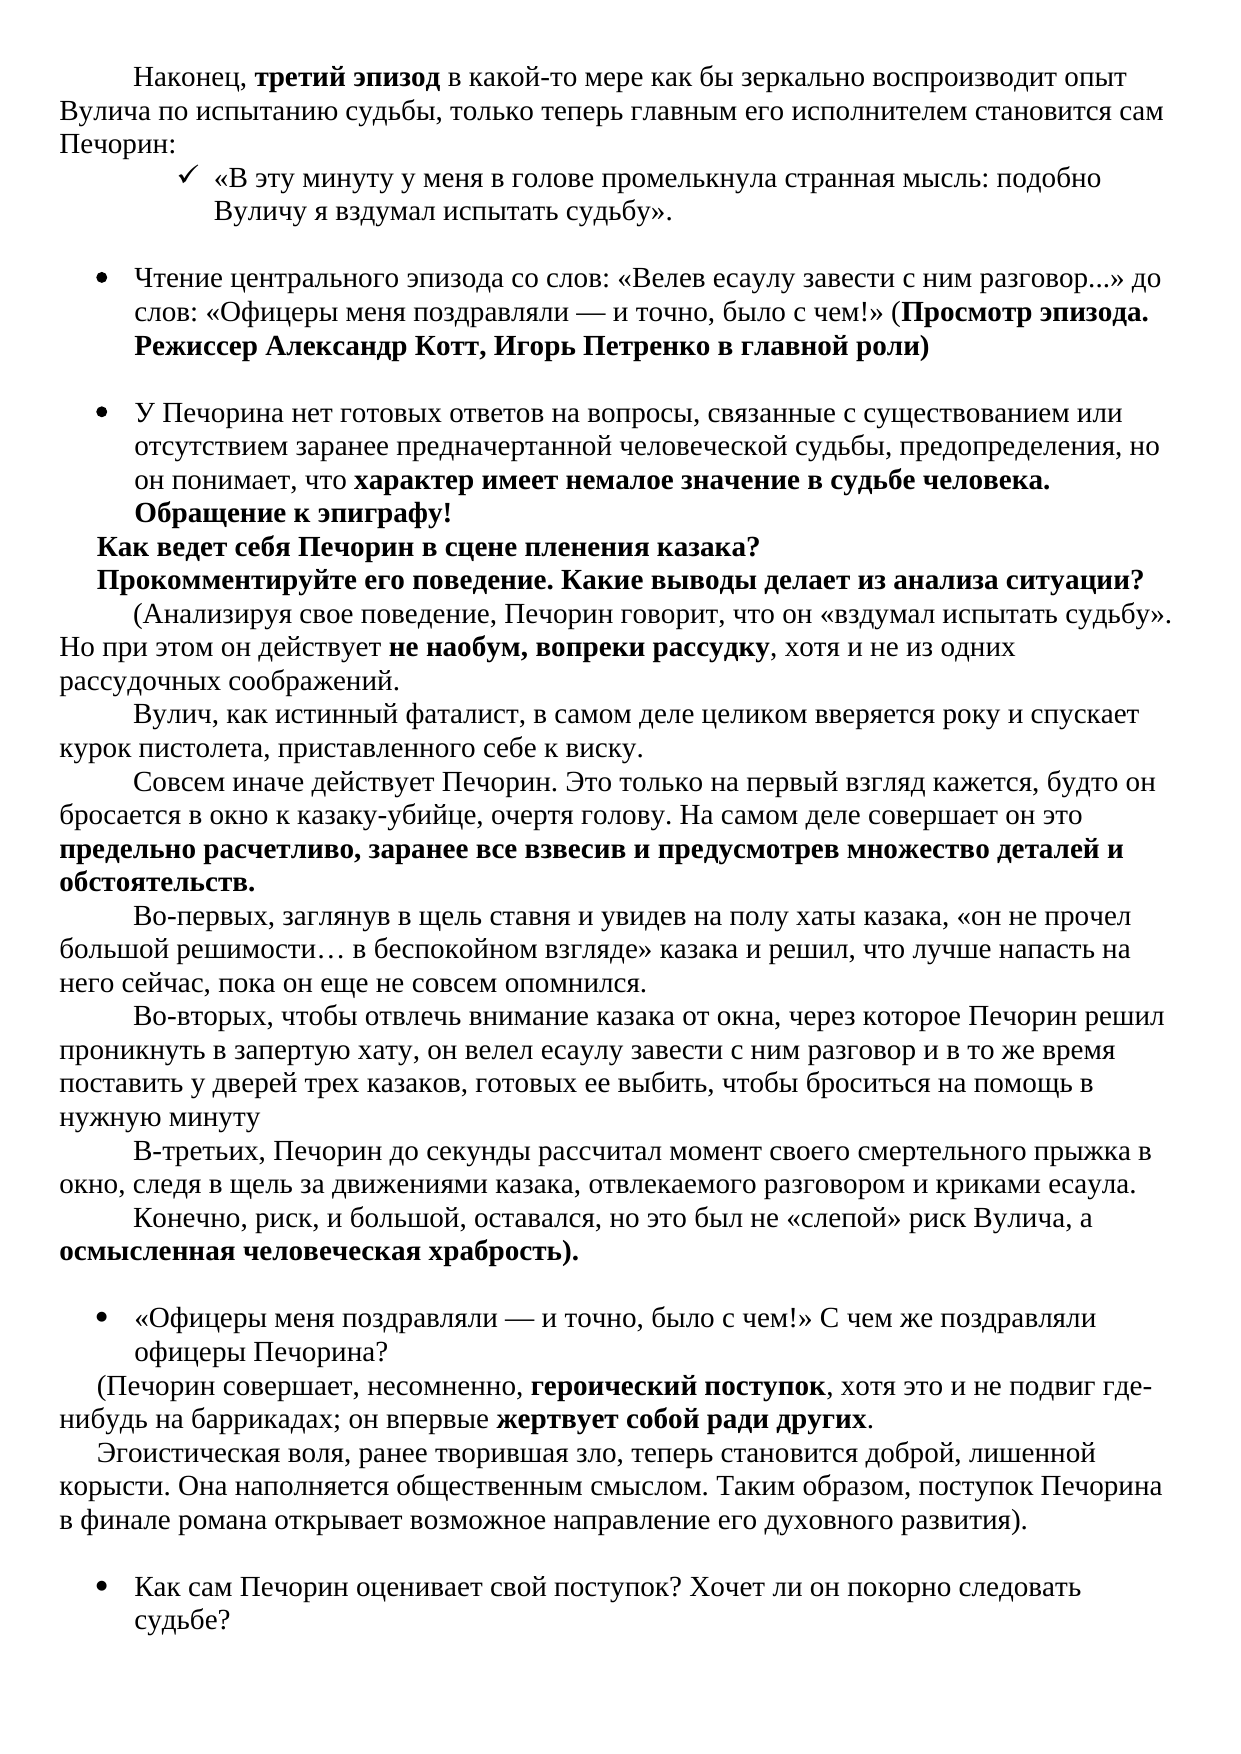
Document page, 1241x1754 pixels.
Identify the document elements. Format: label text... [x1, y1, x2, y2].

text Во-первых, заглянув в щель ставня и увидев на полу хаты казака, «он не прочел большой решимости… в беспокойном взгляде» казака и решил, что лучше напасть на него сейчас, пока он еще не совсем опомнился. [59, 898, 1181, 998]
text Во-вторых, чтобы отвлечь внимание казака от окна, через которое Печорин решил проникнуть в запертую хату, он велел есаулу завести с ним разговор и в то же время поставить у дверей трех казаков, готовых ее выбить, чтобы броситься на помощь в нужную минуту [59, 998, 1181, 1133]
list У Печорина нет готовых ответов на вопросы, связанные с существованием или отсутствием заранее предначертанной человеческой судьбы, предопределения, но он понимает, что характер имеет немалое значение в судьбе человека. Обращение к эпиграфу! [97, 395, 1181, 529]
text Эгоистическая воля, ранее творившая зло, теперь становится доброй, лишенной корысти. Она наполняется общественным смыслом. Таким образом, поступок Печорина в финале романа открывает возможное направление его духовного развития). [59, 1435, 1181, 1535]
list «В эту минуту у меня в голове промелькнула странная мысль: подобно Вуличу я вздумал испытать судьбу». [176, 160, 1181, 227]
text Прокомментируйте его поведение. Какие выводы делает из анализа ситуации? [97, 562, 1181, 596]
text (Анализируя свое поведение, Печорин говорит, что он «вздумал испытать судьбу». Но при этом он действует не наобум, вопреки рассудку, хотя и не из одних рассудочных соображений. [59, 596, 1181, 697]
list «Офицеры меня поздравляли — и точно, было с чем!» С чем же поздравляли офицеры Печорина? [97, 1300, 1181, 1368]
text Как ведет себя Печорин в сцене пленения казака? [97, 529, 1181, 562]
text В-третьих, Печорин до секунды рассчитал момент своего смертельного прыжка в окно, следя в щель за движениями казака, отвлекаемого разговором и криками есаула. [59, 1133, 1181, 1200]
list Чтение центрального эпизода со слов: «Велев есаулу завести с ним разговор...» до слов: «Офицеры меня поздравляли — и точно, было с чем!» (Просмотр эпизода. Режиссер Александр Котт, Игорь Петренко в главной роли) [97, 260, 1181, 361]
text Совсем иначе действует Печорин. Это только на первый взгляд кажется, будто он бросается в окно к казаку-убийце, очертя голову. На самом деле совершает он это предельно расчетливо, заранее все взвесив и предусмотрев множество деталей и обстоятельств. [59, 764, 1181, 898]
text Наконец, третий эпизод в какой-то мере как бы зеркально воспроизводит опыт Вулича по испытанию судьбы, только теперь главным его исполнителем становится сам Печорин: [59, 59, 1181, 160]
text Конечно, риск, и большой, оставался, но это был не «слепой» риск Вулича, а осмысленная человеческая храбрость). [59, 1200, 1181, 1267]
list Как сам Печорин оценивает свой поступок? Хочет ли он покорно следовать судьбе? [97, 1569, 1181, 1636]
text Вулич, как истинный фаталист, в самом деле целиком вверяется року и спускает курок пистолета, приставленного себе к виску. [59, 697, 1181, 764]
text (Печорин совершает, несомненно, героический поступок, хотя это и не подвиг где-нибудь на баррикадах; он впервые жертвует собой ради других. [59, 1368, 1181, 1435]
